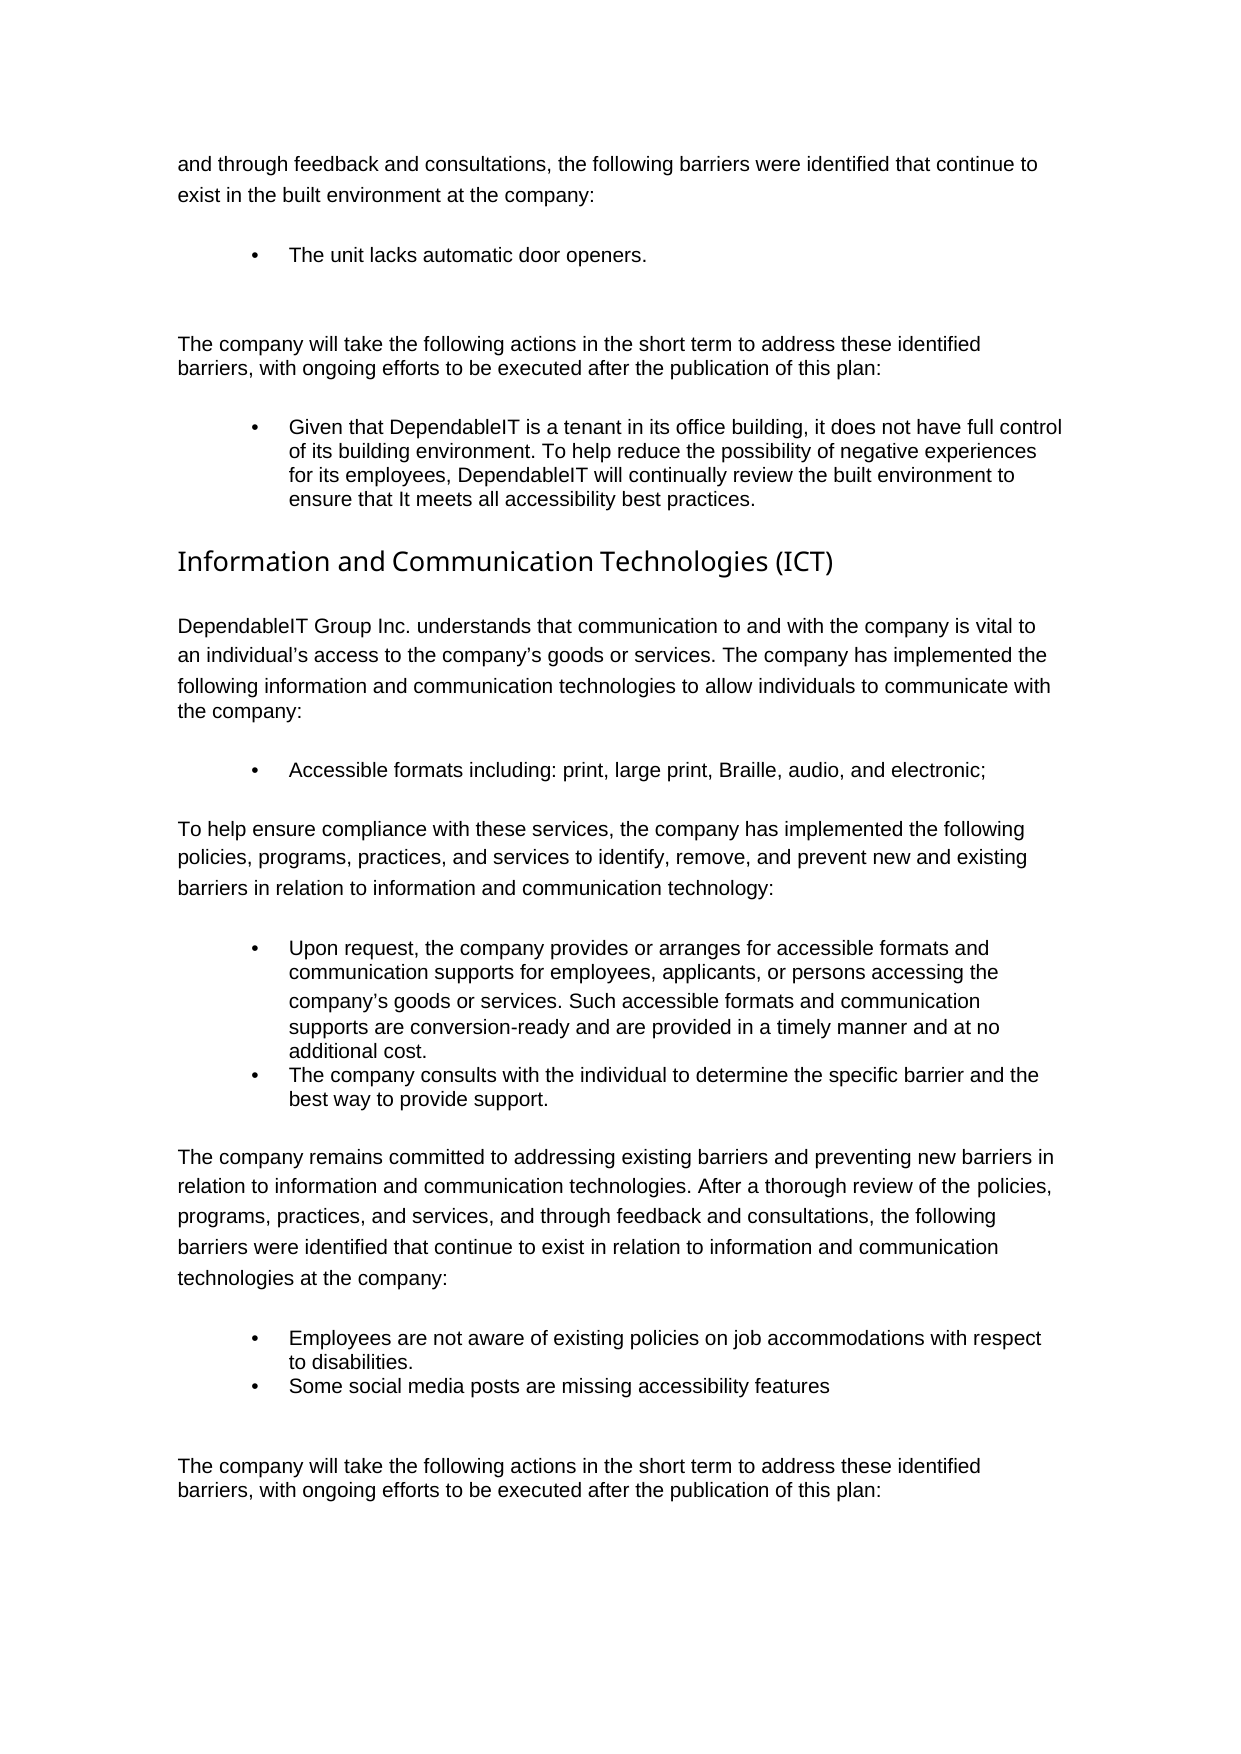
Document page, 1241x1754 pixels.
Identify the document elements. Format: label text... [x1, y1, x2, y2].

text The company remains committed to addressing existing barriers and preventing new barriers in relation to information and communication technologies. After a thorough review of the policies, programs, practices, and services, and through feedback and consultations, the following barriers were identified that continue to exist in relation to information and communication technologies at the company: [177, 1145, 1063, 1291]
text Information and Communication Technologies (ICT) [177, 543, 1063, 579]
list Some social media posts are missing accessibility features [251, 1374, 1063, 1398]
list The unit lacks automatic door openers. [251, 243, 1063, 267]
text The company will take the following actions in the short term to address these identified barriers, with ongoing efforts to be executed after the publication of this plan: [177, 332, 1063, 380]
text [177, 148, 1063, 209]
list The company consults with the individual to determine the specific barrier and the best way to provide support. [251, 1063, 1063, 1111]
text DependableIT Group Inc. understands that communication to and with the company is vital to an individual’s access to the company’s goods or services. The company has implemented the following information and communication technologies to allow individuals to communicate with the company: [177, 614, 1063, 723]
list Upon request, the company provides or arranges for accessible formats and communication supports for employees, applicants, or persons accessing the company’s goods or services. Such accessible formats and communication supports are conversion-ready and are provided in a timely manner and at no additional cost. [251, 936, 1063, 1063]
list Given that DependableIT is a tenant in its office building, it does not have full control of its building environment. To help reduce the possibility of negative experiences for its employees, DependableIT will continually review the built environment to ensure that It meets all accessibility best practices. [251, 415, 1063, 511]
text The company will take the following actions in the short term to address these identified barriers, with ongoing efforts to be executed after the publication of this plan: [177, 1454, 1063, 1502]
list Employees are not aware of existing policies on job accommodations with respect to disabilities. [251, 1326, 1063, 1374]
list Accessible formats including: print, large print, Braille, audio, and electronic; [251, 758, 1063, 782]
text To help ensure compliance with these services, the company has implemented the following policies, programs, practices, and services to identify, remove, and prevent new and existing barriers in relation to information and communication technology: [177, 817, 1063, 902]
